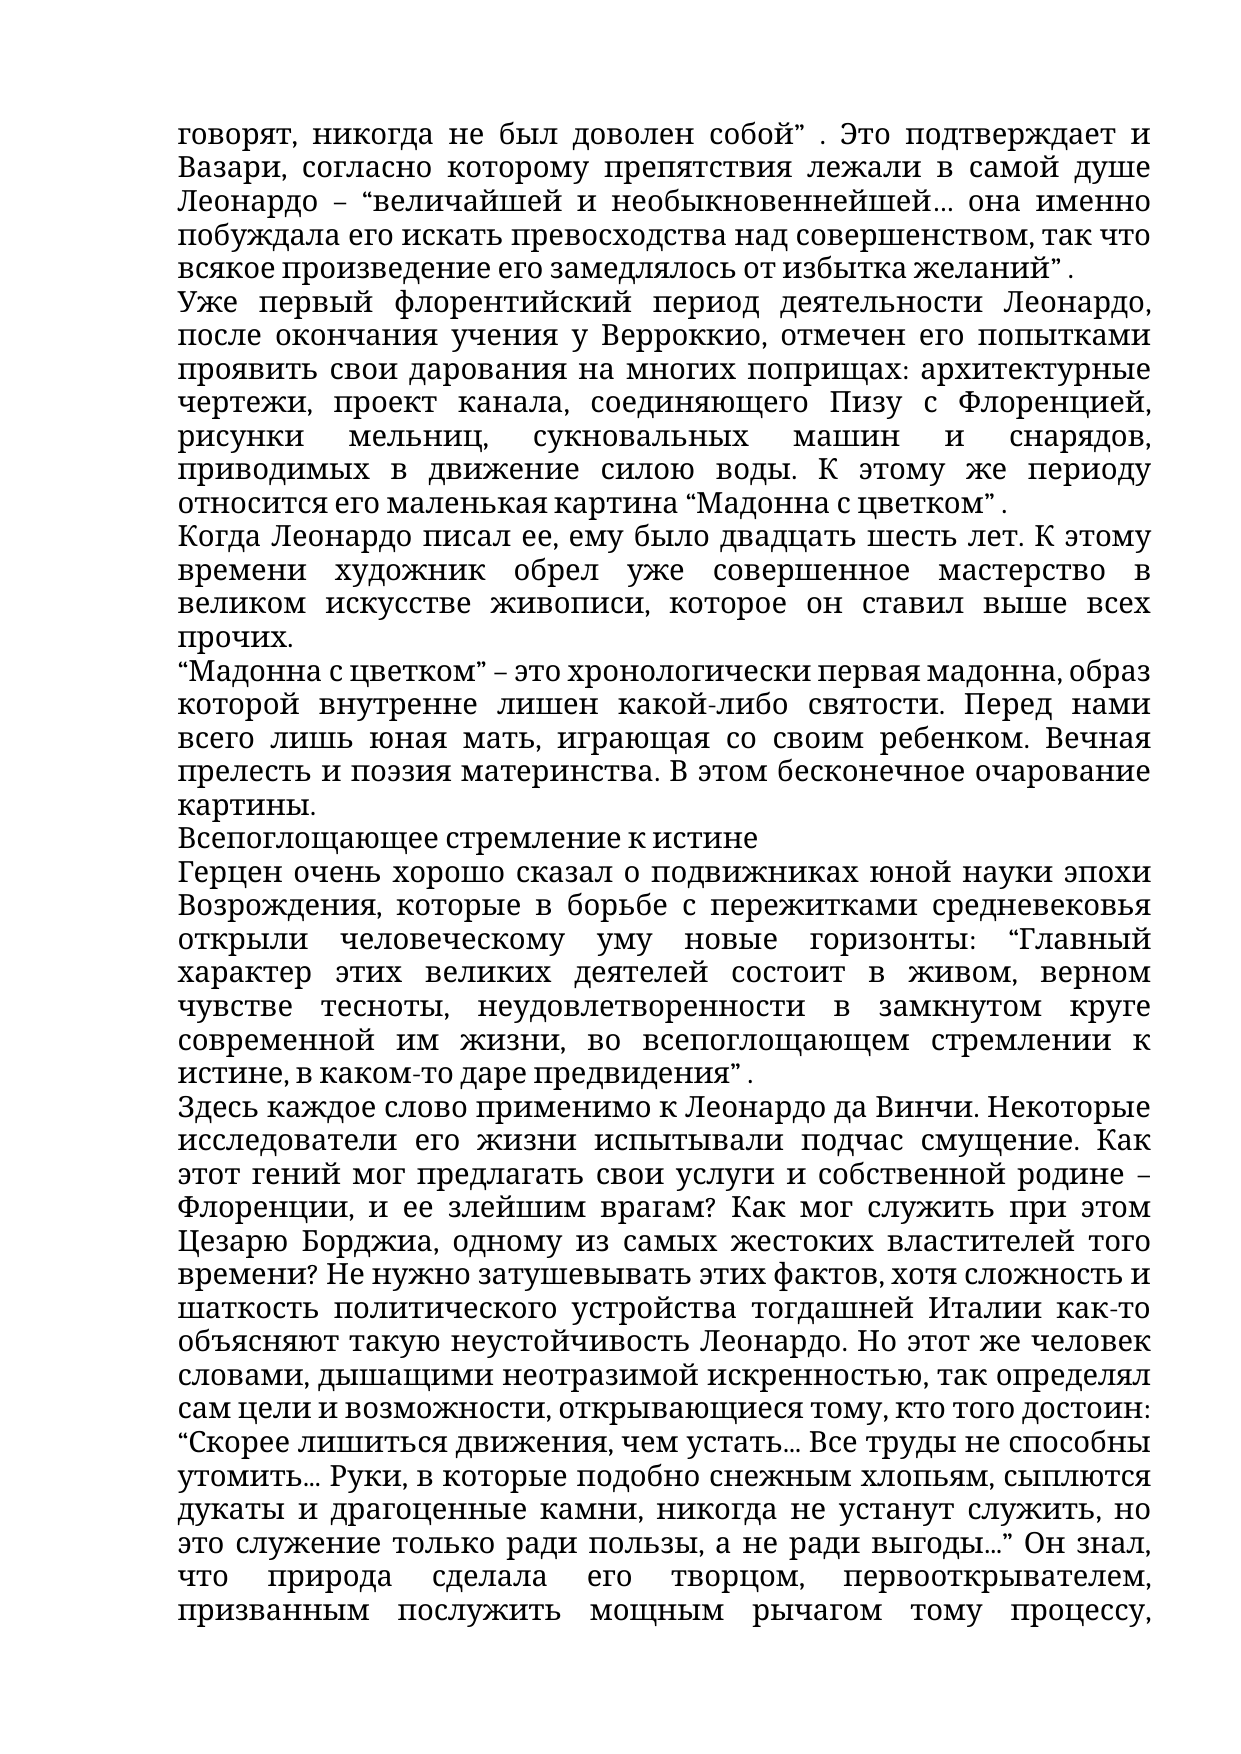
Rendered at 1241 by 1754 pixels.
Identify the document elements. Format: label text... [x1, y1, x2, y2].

text Когда Леонардо писал ее, ему было двадцать шесть лет. К этому времени художник обрел уже совершенное мастерство в великом искусстве живописи, которое он ставил выше всех прочих. [177, 521, 1152, 655]
text Герцен очень хорошо сказал о подвижниках юной науки эпохи Возрождения, которые в борьбе с пережитками средневековья открыли человеческому уму новые горизонты: “Главный характер этих великих деятелей состоит в живом, верном чувстве тесноты, неудовлетворенности в замкнутом круге современной им жизни, во всепоглощающем стремлении к истине, в каком-то даре предвидения” . [177, 856, 1152, 1091]
text Уже первый флорентийский период деятельности Леонардо, после окончания учения у Верроккио, отмечен его попытками проявить свои дарования на многих поприщах: архитектурные чертежи, проект канала, соединяющего Пизу с Флоренцией, рисунки мельниц, сукновальных машин и снарядов, приводимых в движение силою воды. К этому же периоду относится его маленькая картина “Мадонна с цветком” . [177, 286, 1152, 521]
text “Мадонна с цветком” – это хронологически первая мадонна, образ которой внутренне лишен какой-либо святости. Перед нами всего лишь юная мать, играющая со своим ребенком. Вечная прелесть и поэзия материнства. В этом бесконечное очарование картины. [177, 655, 1152, 822]
text Всепоглощающее стремление к истине [177, 822, 1152, 856]
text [177, 118, 1152, 286]
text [177, 1091, 1152, 1627]
